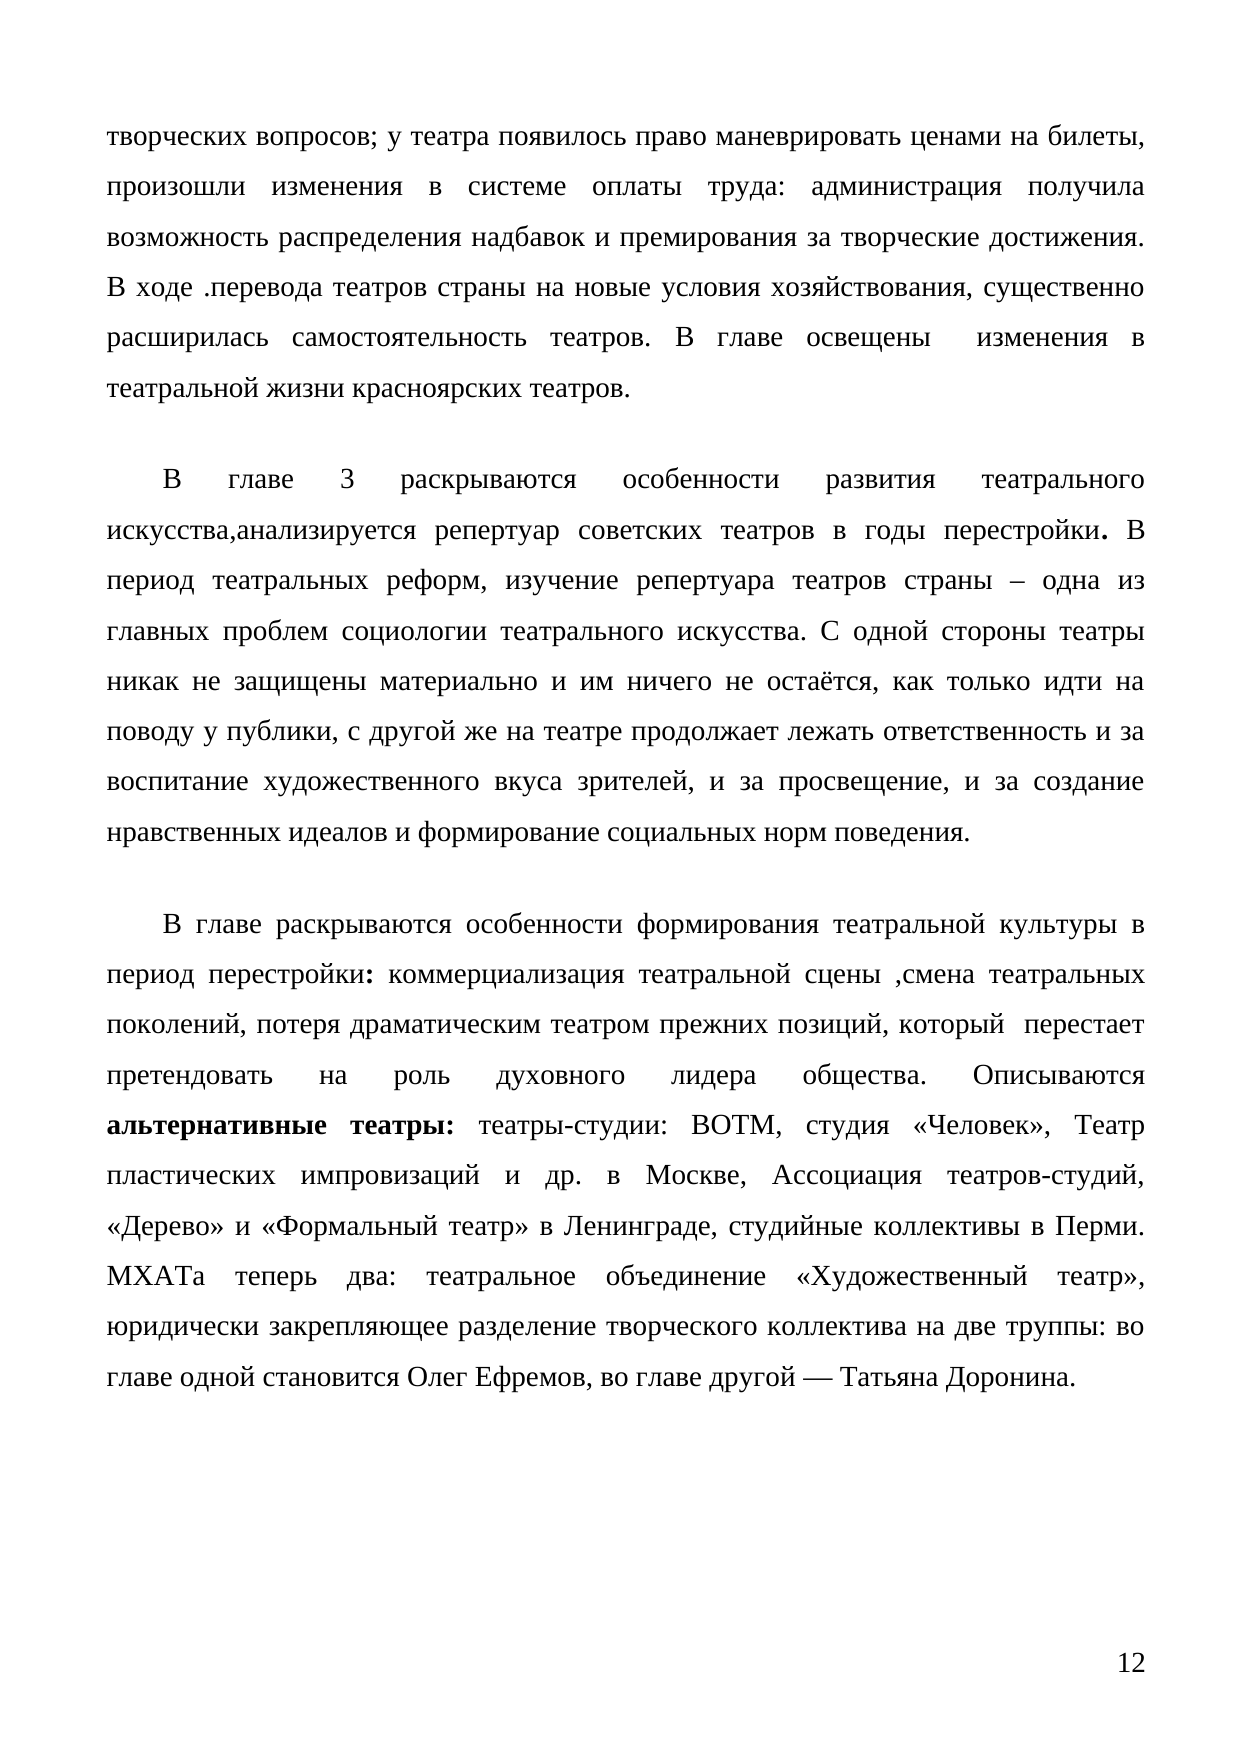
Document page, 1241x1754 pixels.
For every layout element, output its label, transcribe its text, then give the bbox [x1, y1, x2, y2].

text В главе раскрываются особенности формирования театральной культуры в период перестройки: коммерциализация театральной сцены ,смена театральных поколений, потеря драматическим театром прежних позиций, который перестает претендовать на роль духовного лидера общества. Описываются альтернативные театры: театры-студии: ВОТМ, студия «Человек», Театр пластических импровизаций и др. в Москве, Ассоциация театров-студий, «Дерево» и «Формальный театр» в Ленинграде, студийные коллективы в Перми. МХАТа теперь два: театральное объединение «Художественный театр», юридически закрепляющее разделение творческого коллектива на две труппы: во главе одной становится Олег Ефремов, во главе другой — Татьяна Доронина. [106, 906, 1146, 1392]
text В главе 3 раскрываются особенности развития театрального искусства,анализируется репертуар советских театров в годы перестройки. В период театральных реформ, изучение репертуара театров страны – одна из главных проблем социологии театрального искусства. С одной стороны театры никак не защищены материально и им ничего не остаётся, как только идти на поводу у публики, с другой же на театре продолжает лежать ответственность и за воспитание художественного вкуса зрителей, и за просвещение, и за создание нравственных идеалов и формирование социальных норм поведения. [106, 462, 1146, 847]
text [106, 118, 1146, 403]
